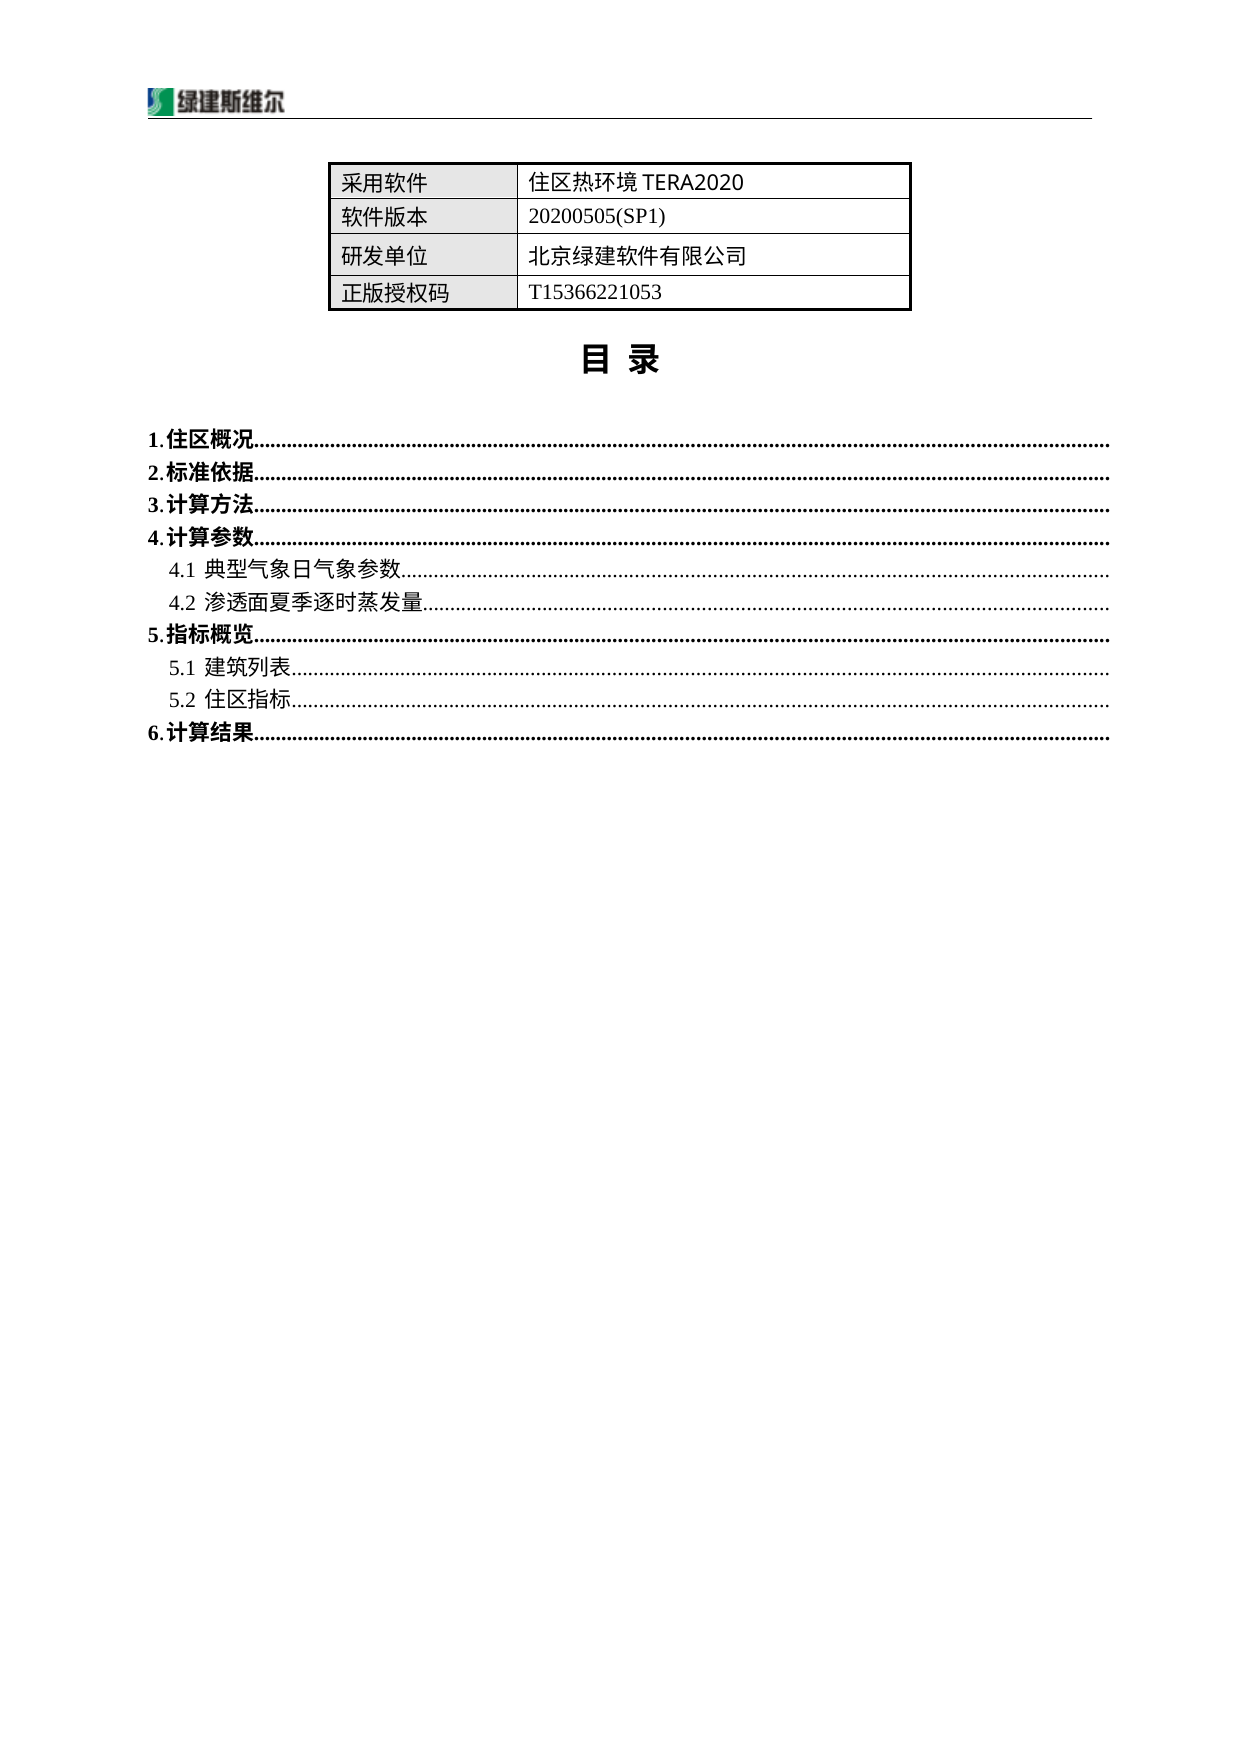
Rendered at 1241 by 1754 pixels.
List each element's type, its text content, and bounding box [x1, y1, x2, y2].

table_cell 北京绿建软件有限公司 [518, 234, 909, 275]
text 5 指标概览 6 [148, 617, 1092, 649]
table_cell 正版授权码 [331, 276, 517, 308]
text 5.1 建筑列表 6 [168, 649, 1092, 682]
table_cell T15366221053 [518, 276, 909, 308]
text 1 住区概况 3 [148, 422, 1092, 454]
text 4.1 典型气象日气象参数 5 [168, 552, 1092, 584]
text 3 计算方法 4 [148, 487, 1092, 519]
text 2 标准依据 3 [148, 454, 1092, 487]
text 5.2 住区指标 6 [168, 682, 1092, 714]
text 4.2 渗透面夏季逐时蒸发量 5 [168, 584, 1092, 617]
table_cell 软件版本 [331, 199, 517, 233]
table_cell 20200505(SP1) [518, 199, 909, 233]
picture [147, 88, 288, 116]
table_cell 研发单位 [331, 234, 517, 275]
text 6 计算结果 7 [148, 714, 1092, 747]
text 4 计算参数 5 [148, 519, 1092, 552]
table_header 采用软件 [331, 165, 517, 197]
text 目 录 [148, 162, 1092, 389]
table_header 住区热环境TERA2020 [518, 165, 909, 197]
